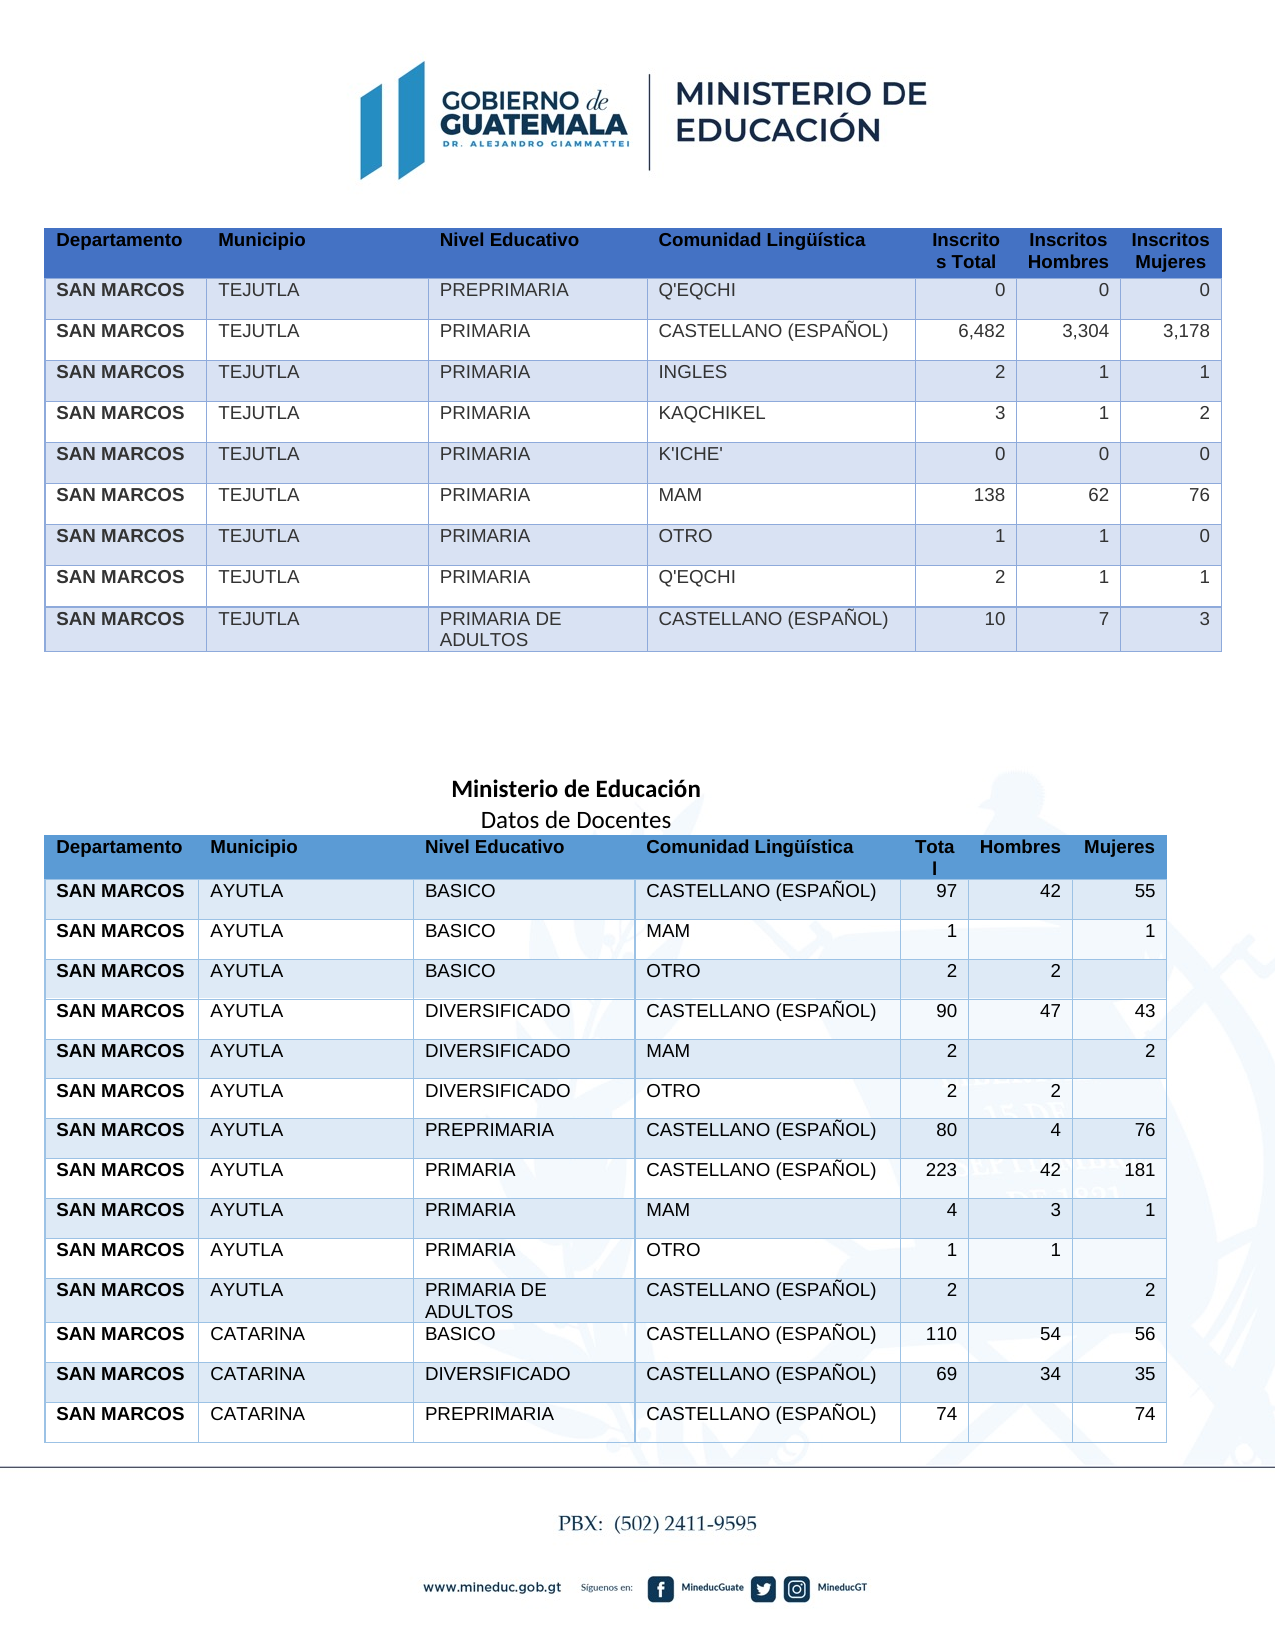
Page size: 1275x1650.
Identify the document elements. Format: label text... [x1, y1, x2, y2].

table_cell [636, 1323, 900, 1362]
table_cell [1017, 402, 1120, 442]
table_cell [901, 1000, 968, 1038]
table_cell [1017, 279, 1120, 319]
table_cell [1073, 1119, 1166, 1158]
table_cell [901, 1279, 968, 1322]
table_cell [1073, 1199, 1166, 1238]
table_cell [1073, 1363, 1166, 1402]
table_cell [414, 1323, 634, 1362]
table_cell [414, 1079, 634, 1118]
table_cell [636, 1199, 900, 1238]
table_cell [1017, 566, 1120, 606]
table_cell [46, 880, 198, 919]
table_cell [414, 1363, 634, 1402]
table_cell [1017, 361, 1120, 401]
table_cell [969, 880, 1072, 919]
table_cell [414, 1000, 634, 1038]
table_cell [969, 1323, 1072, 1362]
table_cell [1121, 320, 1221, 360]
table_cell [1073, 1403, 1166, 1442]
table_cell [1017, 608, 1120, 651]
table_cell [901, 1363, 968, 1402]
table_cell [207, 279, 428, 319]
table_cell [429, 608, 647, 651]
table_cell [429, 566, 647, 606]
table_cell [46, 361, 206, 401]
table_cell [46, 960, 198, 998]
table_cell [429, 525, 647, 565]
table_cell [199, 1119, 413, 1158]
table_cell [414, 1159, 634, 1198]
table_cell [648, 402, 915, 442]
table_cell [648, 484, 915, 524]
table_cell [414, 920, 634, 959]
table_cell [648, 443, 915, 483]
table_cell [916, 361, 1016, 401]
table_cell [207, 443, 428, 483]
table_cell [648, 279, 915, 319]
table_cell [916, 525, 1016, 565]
text Datos de Docentes [44, 804, 1107, 835]
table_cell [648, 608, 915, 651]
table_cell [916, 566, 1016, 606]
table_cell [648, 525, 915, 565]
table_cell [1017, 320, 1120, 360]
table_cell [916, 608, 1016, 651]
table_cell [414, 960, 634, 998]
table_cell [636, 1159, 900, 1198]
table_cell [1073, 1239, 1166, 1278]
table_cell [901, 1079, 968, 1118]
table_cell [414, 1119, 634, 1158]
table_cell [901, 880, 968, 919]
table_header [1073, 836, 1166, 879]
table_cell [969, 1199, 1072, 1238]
table_header Inscritos Mujeres [1121, 229, 1221, 278]
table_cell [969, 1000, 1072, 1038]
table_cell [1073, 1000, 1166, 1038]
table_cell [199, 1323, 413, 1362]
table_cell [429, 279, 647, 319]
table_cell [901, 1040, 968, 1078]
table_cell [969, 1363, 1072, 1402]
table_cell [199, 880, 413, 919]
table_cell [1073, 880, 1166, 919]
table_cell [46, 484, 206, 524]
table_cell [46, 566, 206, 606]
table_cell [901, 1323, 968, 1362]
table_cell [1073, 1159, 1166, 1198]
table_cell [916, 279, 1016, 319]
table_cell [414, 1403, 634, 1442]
table_header Municipio [207, 229, 428, 278]
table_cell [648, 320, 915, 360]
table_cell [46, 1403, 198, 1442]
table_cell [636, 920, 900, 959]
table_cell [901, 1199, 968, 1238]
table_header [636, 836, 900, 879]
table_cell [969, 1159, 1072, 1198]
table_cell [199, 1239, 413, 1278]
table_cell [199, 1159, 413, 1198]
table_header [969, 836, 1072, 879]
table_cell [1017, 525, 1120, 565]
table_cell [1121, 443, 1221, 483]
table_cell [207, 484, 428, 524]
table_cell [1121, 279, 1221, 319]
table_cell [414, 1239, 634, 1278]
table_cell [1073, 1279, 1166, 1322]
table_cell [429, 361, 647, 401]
table_header Comunidad Lingüística [648, 229, 915, 278]
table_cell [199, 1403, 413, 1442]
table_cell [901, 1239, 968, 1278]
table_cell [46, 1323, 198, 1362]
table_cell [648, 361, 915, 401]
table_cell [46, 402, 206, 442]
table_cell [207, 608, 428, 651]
table_header Departamento [46, 229, 206, 278]
table_header Inscritos Total [916, 229, 1016, 278]
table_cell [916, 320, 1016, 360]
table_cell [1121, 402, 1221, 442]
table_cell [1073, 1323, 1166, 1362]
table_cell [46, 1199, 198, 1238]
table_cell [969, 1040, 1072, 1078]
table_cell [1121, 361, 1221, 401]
table_header Nivel Educativo [429, 229, 647, 278]
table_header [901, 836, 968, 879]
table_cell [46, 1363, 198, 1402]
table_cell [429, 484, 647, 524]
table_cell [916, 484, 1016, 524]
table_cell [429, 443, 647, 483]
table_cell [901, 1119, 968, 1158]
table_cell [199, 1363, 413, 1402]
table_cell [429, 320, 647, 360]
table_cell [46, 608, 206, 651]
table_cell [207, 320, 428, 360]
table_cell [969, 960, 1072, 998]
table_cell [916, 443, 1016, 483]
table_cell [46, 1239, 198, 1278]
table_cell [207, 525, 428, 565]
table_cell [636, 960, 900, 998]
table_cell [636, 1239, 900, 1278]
table_header Inscritos Hombres [1017, 229, 1120, 278]
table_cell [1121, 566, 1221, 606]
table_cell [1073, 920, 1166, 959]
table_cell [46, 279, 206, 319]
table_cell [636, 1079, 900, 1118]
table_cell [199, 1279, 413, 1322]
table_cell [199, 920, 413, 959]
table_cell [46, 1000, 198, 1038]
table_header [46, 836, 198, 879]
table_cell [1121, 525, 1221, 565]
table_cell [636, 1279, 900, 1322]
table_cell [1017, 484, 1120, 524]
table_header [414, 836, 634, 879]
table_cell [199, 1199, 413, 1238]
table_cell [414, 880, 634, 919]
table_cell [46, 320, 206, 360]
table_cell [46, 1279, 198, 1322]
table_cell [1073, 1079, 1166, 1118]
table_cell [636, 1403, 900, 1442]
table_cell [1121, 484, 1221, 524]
text Ministerio de Educación [44, 774, 1107, 804]
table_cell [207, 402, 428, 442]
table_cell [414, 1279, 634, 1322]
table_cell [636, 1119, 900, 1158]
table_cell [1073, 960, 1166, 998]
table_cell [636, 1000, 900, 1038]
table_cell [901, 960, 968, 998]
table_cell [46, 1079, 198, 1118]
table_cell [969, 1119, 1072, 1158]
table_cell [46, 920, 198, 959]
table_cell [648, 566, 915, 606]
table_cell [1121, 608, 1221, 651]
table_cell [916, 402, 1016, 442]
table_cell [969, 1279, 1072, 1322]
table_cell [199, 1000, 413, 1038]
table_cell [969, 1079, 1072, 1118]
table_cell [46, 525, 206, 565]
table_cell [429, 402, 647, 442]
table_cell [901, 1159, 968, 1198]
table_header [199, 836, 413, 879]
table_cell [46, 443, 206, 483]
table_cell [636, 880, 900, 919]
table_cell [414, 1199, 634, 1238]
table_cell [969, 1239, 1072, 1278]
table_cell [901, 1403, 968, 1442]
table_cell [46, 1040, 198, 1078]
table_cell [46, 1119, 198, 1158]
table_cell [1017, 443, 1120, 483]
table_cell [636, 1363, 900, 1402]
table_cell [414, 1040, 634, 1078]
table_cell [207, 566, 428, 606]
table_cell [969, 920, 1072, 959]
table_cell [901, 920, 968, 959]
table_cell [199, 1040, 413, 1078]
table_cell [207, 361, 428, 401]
picture [0, 3, 1275, 1650]
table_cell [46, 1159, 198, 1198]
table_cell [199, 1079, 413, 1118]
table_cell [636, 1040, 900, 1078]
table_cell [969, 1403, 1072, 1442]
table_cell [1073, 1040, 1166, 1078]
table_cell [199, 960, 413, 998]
